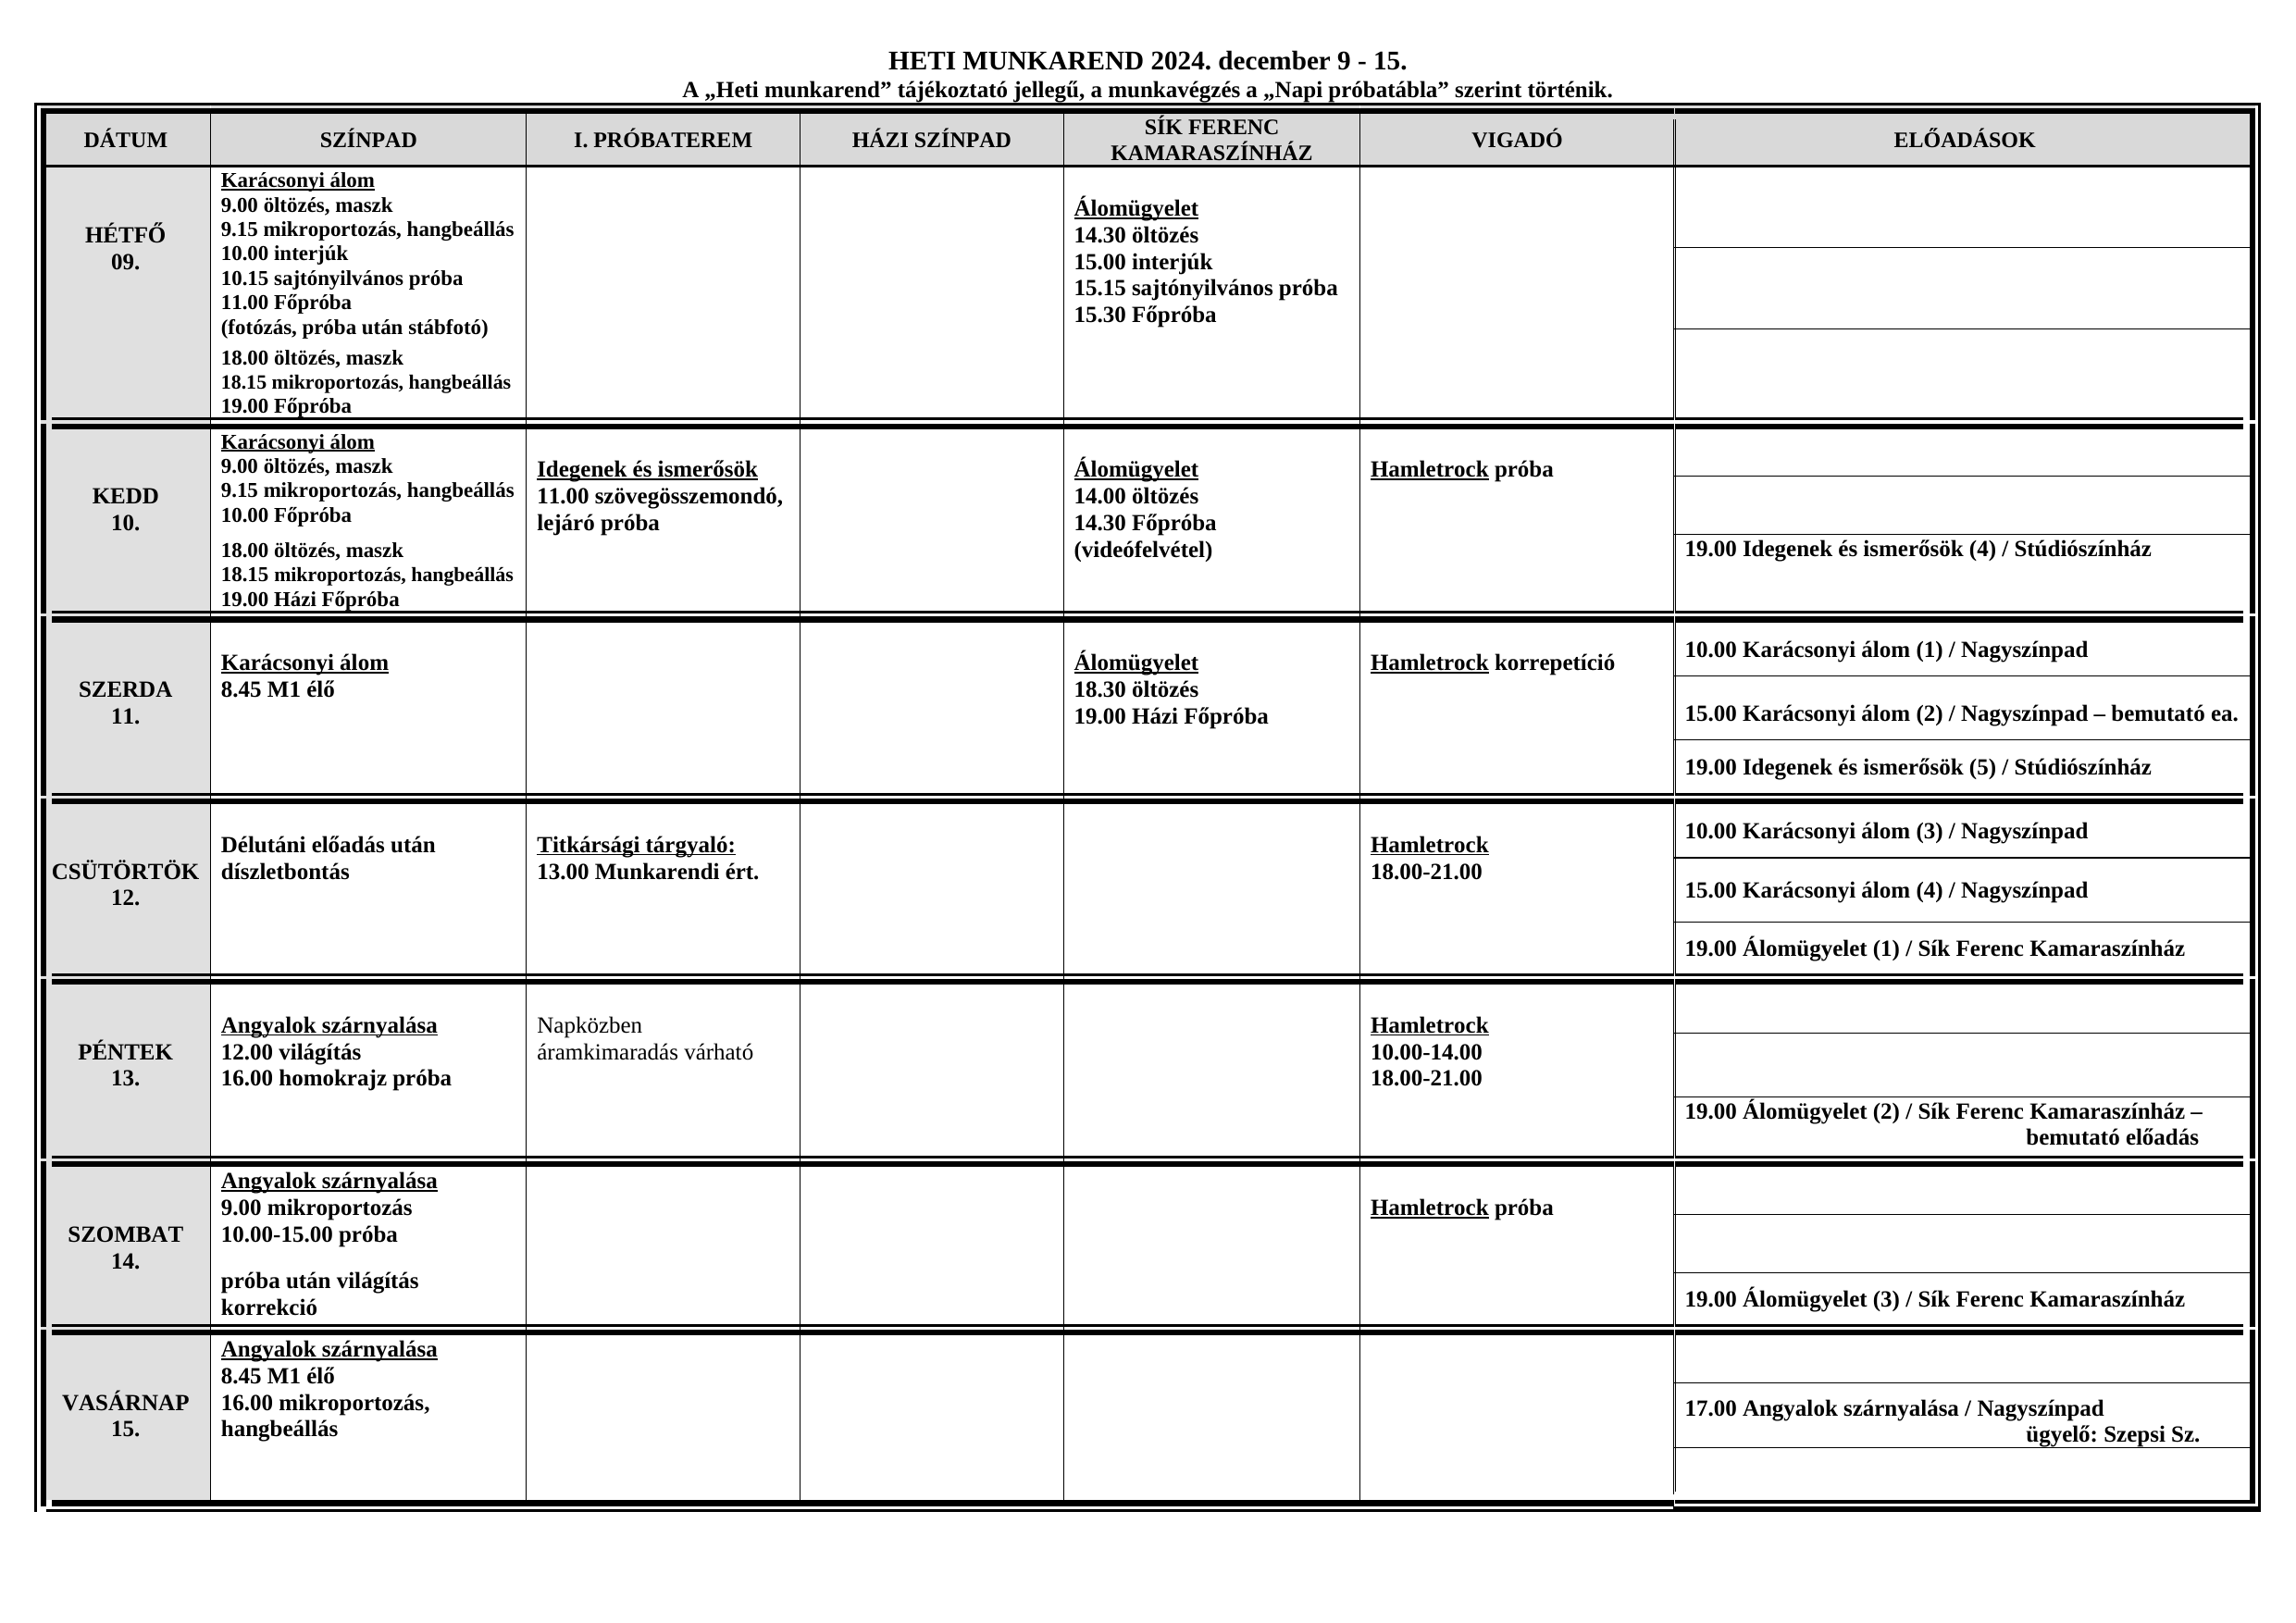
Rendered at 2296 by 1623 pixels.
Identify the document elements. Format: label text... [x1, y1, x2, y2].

table_cell [1064, 985, 1359, 1156]
table_cell [527, 1167, 800, 1324]
table_cell 17.00 Angyalok szárnyalása / Nagyszínpad ügyelő: Szepsi Sz. [1676, 1383, 2250, 1447]
table_header SZÍNPAD [211, 114, 526, 165]
table_cell [800, 167, 1063, 417]
table_cell CSÜTÖRTÖK 12. [41, 793, 210, 973]
table_cell Hamletrock 18.00-21.00 [1360, 804, 1673, 973]
table_cell [1676, 248, 2250, 328]
table_cell [1064, 1335, 1359, 1500]
table_cell Hamletrock próba [1360, 1167, 1673, 1324]
table_cell Álomügyelet 18.30 öltözés 19.00 Házi Főpróba [1064, 623, 1359, 793]
table_cell SZOMBAT 14. [41, 1156, 210, 1324]
table_cell [800, 429, 1063, 611]
table_cell Angyalok szárnyalása 12.00 világítás 16.00 homokrajz próba [211, 985, 526, 1156]
table_cell 10.00 Karácsonyi álom (3) / Nagyszínpad [1674, 793, 2255, 857]
table_cell Karácsonyi álom 9.00 öltözés, maszk 9.15 mikroportozás, hangbeállás 10.00 interjúk 10.15 sajtónyilvános próba 11.00 Főpróba (fotózás, próba után stábfotó) 18.00 öltözés, maszk 18.15 mikroportozás, hangbeállás 19.00 Főpróba [211, 167, 526, 417]
table_cell [800, 1335, 1063, 1500]
table_header VIGADÓ [1360, 114, 1674, 165]
table_cell 10.00 Karácsonyi álom (1) / Nagyszínpad [1674, 611, 2255, 675]
table_cell [1360, 1335, 1674, 1500]
table_cell Hamletrock korrepetíció [1360, 623, 1673, 793]
table_cell 15.00 Karácsonyi álom (2) / Nagyszínpad – bemutató ea. [1676, 676, 2250, 739]
table_header SÍK FERENC KAMARASZÍNHÁZ [1064, 114, 1359, 165]
text A „Heti munkarend” tájékoztató jellegű, a munkavégzés a „Napi próbatábla” szerint történik. [27, 76, 2268, 103]
table_cell Karácsonyi álom 9.00 öltözés, maszk 9.15 mikroportozás, hangbeállás 10.00 Főpróba 18.00 öltözés, maszk 18.15 mikroportozás, hangbeállás 19.00 Házi Főpróba [211, 429, 526, 611]
table_cell [527, 167, 800, 417]
table_cell Angyalok szárnyalása 8.45 M1 élő 16.00 mikroportozás, hangbeállás [211, 1335, 526, 1500]
table_header ELŐADÁSOK [1674, 109, 2250, 165]
table_cell 19.00 Idegenek és ismerősök (4) / Stúdiószínház [1676, 535, 2250, 611]
table_cell 19.00 Idegenek és ismerősök (5) / Stúdiószínház [1676, 740, 2250, 793]
table_cell Napközben áramkimaradás várható [527, 985, 800, 1156]
table_header HÁZI SZÍNPAD [800, 114, 1063, 165]
table_cell Álomügyelet 14.30 öltözés 15.00 interjúk 15.15 sajtónyilvános próba 15.30 Főpróba [1064, 167, 1359, 417]
table_cell Karácsonyi álom 8.45 M1 élő [211, 623, 526, 793]
table_cell [1676, 329, 2250, 417]
table_cell [1676, 1034, 2250, 1096]
table_cell [527, 1335, 800, 1500]
table_cell [1064, 804, 1359, 973]
table_cell [1674, 1324, 2255, 1382]
table_cell 19.00 Álomügyelet (3) / Sík Ferenc Kamaraszínház [1676, 1273, 2250, 1324]
table_cell Titkársági tárgyaló: 13.00 Munkarendi ért. [527, 804, 800, 973]
table_cell [1674, 1156, 2255, 1214]
table_cell [1674, 1448, 2250, 1500]
table_cell [527, 623, 800, 793]
table_cell [800, 985, 1063, 1156]
table_cell SZERDA 11. [41, 611, 210, 793]
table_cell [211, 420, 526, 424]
table_cell [1676, 477, 2250, 534]
table_cell PÉNTEK 13. [41, 973, 210, 1156]
table_cell Angyalok szárnyalása 9.00 mikroportozás 10.00-15.00 próba próba után világítás korrekció [211, 1167, 526, 1324]
table_cell [1674, 973, 2255, 1033]
table_cell Álomügyelet 14.00 öltözés 14.30 Főpróba (videófelvétel) [1064, 429, 1359, 611]
table_cell KEDD 10. [41, 417, 210, 611]
table_cell HÉTFŐ 09. [46, 167, 210, 417]
table_cell [800, 623, 1063, 793]
table_cell 19.00 Álomügyelet (1) / Sík Ferenc Kamaraszínház [1676, 923, 2250, 973]
table_cell 15.00 Karácsonyi álom (4) / Nagyszínpad [1676, 859, 2250, 922]
table_cell [800, 1167, 1063, 1324]
table_cell [1360, 167, 1673, 417]
table_header I. PRÓBATEREM [527, 114, 800, 165]
table_cell Idegenek és ismerősök 11.00 szövegösszemondó, lejáró próba [527, 429, 800, 611]
table_cell Délutáni előadás után díszletbontás [211, 804, 526, 973]
table_cell Hamletrock 10.00-14.00 18.00-21.00 [1360, 985, 1673, 1156]
text HETI MUNKAREND 2024. december 9 - 15. [27, 44, 2268, 76]
table_cell [800, 804, 1063, 973]
table_cell [1064, 1167, 1359, 1324]
table_cell [1676, 1215, 2250, 1272]
table_cell VASÁRNAP 15. [41, 1324, 210, 1500]
table_cell [1676, 167, 2250, 247]
table_cell [800, 420, 1063, 424]
table_cell Hamletrock próba [1360, 429, 1673, 611]
table_header DÁTUM [46, 114, 210, 165]
table_cell 19.00 Álomügyelet (2) / Sík Ferenc Kamaraszínház – bemutató előadás [1676, 1097, 2250, 1156]
table_cell [1674, 417, 2255, 476]
